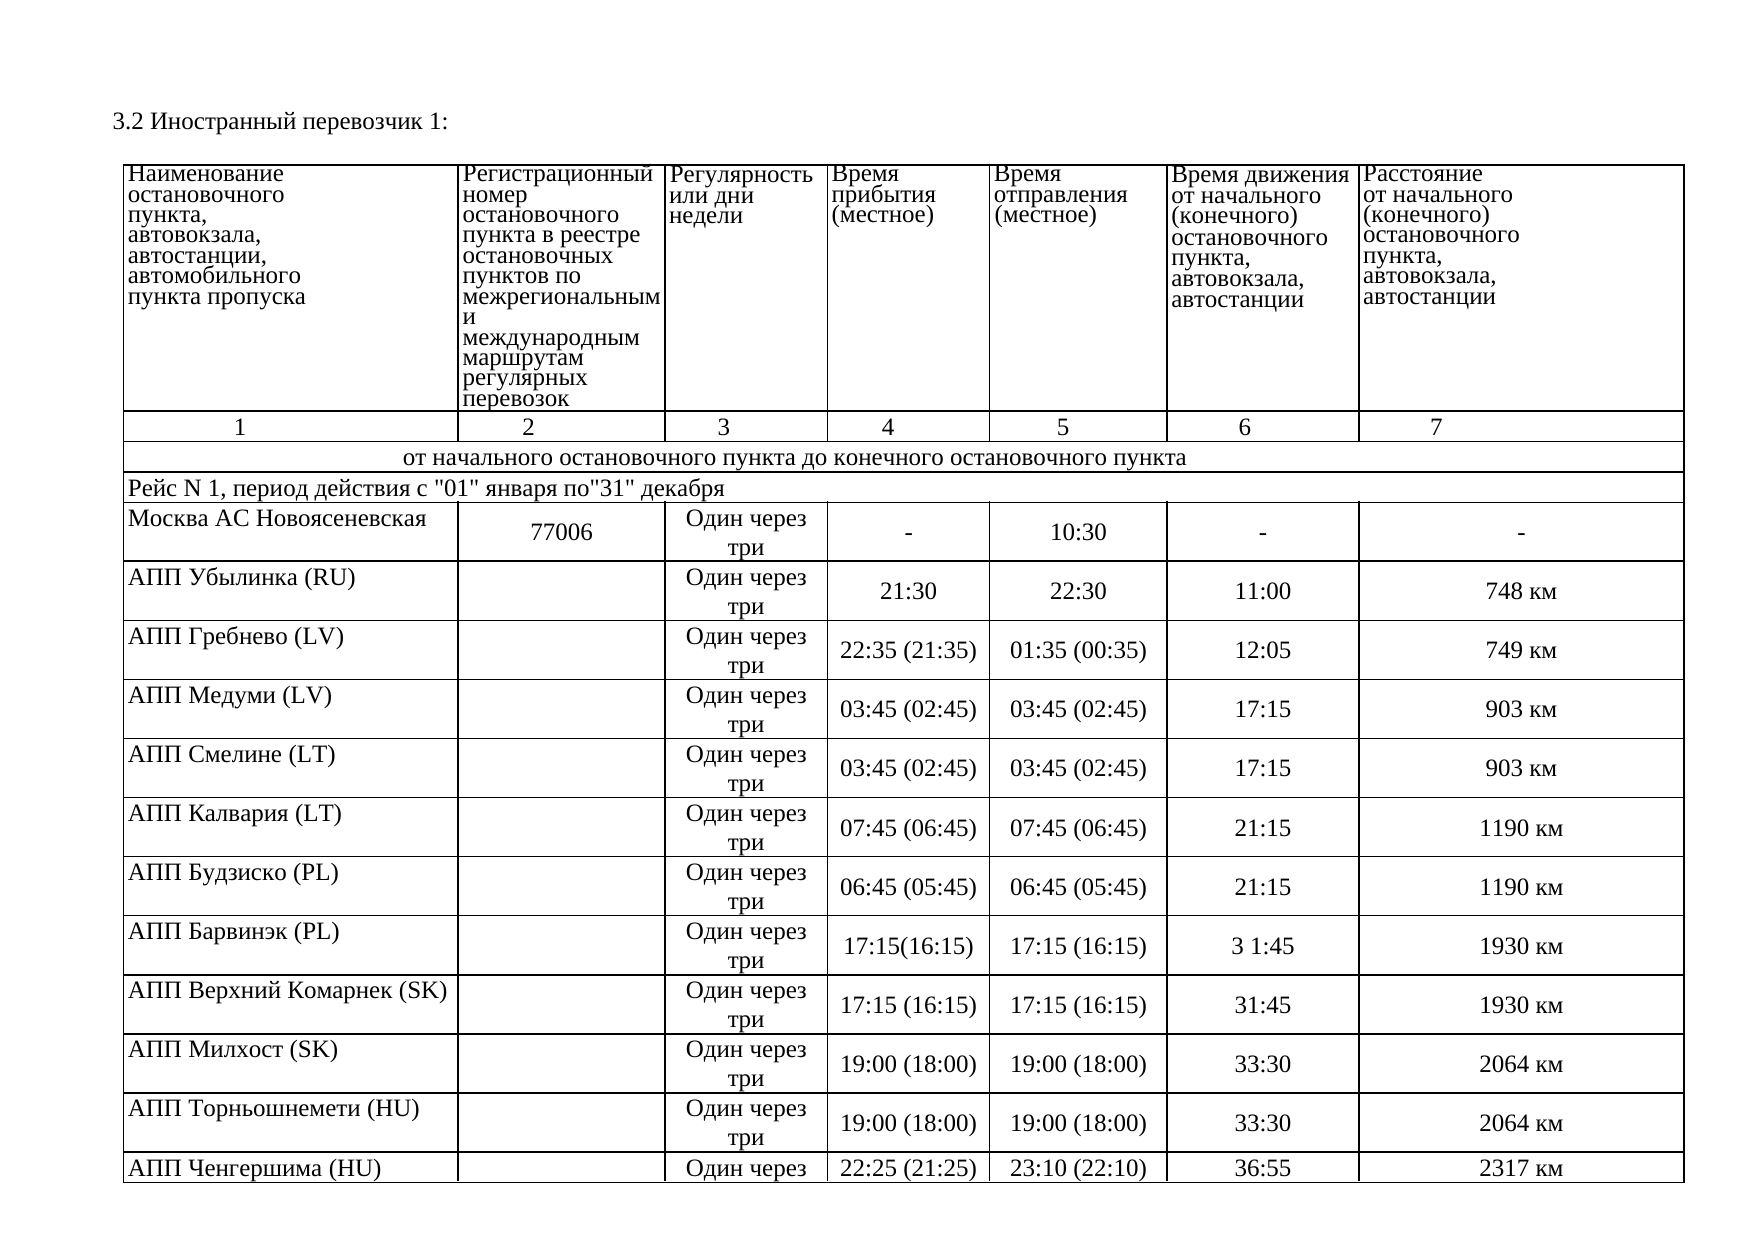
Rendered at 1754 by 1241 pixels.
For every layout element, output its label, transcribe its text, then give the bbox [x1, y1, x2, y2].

table_cell 4 [828, 412, 989, 441]
table_cell 21:30 [828, 562, 989, 619]
table_cell 12:05 [1168, 621, 1358, 678]
table_cell АПП Убылинка (RU) [124, 562, 457, 619]
table_header Регулярность или дни недели [666, 166, 827, 410]
table_cell 03:45 (02:45) [828, 680, 989, 738]
table_cell Москва АС Новоясеневская [124, 503, 457, 560]
table_cell 17:15 (16:15) [990, 916, 1166, 974]
table_cell Один через три [666, 916, 827, 974]
table_cell от начального остановочного пункта до конечного остановочного пункта [124, 442, 1683, 471]
table_cell 11:00 [1168, 562, 1358, 619]
table_cell Один через три [666, 680, 827, 738]
table_cell 19:00 (18:00) [990, 1094, 1166, 1151]
table_cell АПП Калвария (LT) [124, 798, 457, 856]
table_cell 07:45 (06:45) [828, 798, 989, 856]
table_cell 03:45 (02:45) [990, 680, 1166, 738]
table_cell Рейс N 1, период действия с "01" января по"31" декабря [124, 473, 1683, 501]
table_cell АПП Смелине (LT) [124, 739, 457, 797]
table_cell 7 [1360, 412, 1683, 441]
table_cell [459, 562, 664, 619]
table_cell 1190 км [1360, 798, 1683, 856]
table_cell 10:30 [990, 503, 1166, 560]
table_cell АПП Ченгершима (HU) [124, 1153, 457, 1181]
table_cell [459, 1035, 664, 1092]
table_cell АПП Гребнево (LV) [124, 621, 457, 678]
table_cell 6 [1168, 412, 1358, 441]
table_cell 17:15 (16:15) [828, 976, 989, 1033]
text 3.2 Иностранный перевозчик 1: [112, 106, 1695, 135]
table_cell 77006 [459, 503, 664, 560]
table_cell АПП Будзиско (PL) [124, 857, 457, 915]
table_cell - [1168, 503, 1358, 560]
table_cell 2317 км [1360, 1153, 1683, 1181]
table_cell 2 [459, 412, 664, 441]
table_cell 17:15 [1168, 680, 1358, 738]
table_header Время прибытия (местное) [828, 166, 989, 410]
table_cell 19:00 (18:00) [990, 1035, 1166, 1092]
table_cell 19:00 (18:00) [828, 1035, 989, 1092]
table_cell 03:45 (02:45) [828, 739, 989, 797]
table_cell 2064 км [1360, 1035, 1683, 1092]
table_cell Один через три [666, 798, 827, 856]
table_cell 2064 км [1360, 1094, 1683, 1151]
table_cell Один через три [666, 562, 827, 619]
table_cell - [828, 503, 989, 560]
table_cell 22:30 [990, 562, 1166, 619]
table_cell 1930 км [1360, 976, 1683, 1033]
table_cell 23:10 (22:10) [990, 1153, 1166, 1181]
table_cell 1190 км [1360, 857, 1683, 915]
table_cell Один через три [666, 1035, 827, 1092]
table_cell 748 км [1360, 562, 1683, 619]
table_cell АПП Медуми (LV) [124, 680, 457, 738]
table_cell 22:25 (21:25) [828, 1153, 989, 1181]
table_cell 31:45 [1168, 976, 1358, 1033]
table_cell [459, 621, 664, 678]
table_header Время движения от начального (конечного) остановочного пункта, автовокзала, автостанции [1168, 166, 1358, 410]
table_cell Один через три [666, 621, 827, 678]
table_cell Один через три [666, 1153, 827, 1181]
table_cell 3 1:45 [1168, 916, 1358, 974]
table_cell 33:30 [1168, 1094, 1358, 1151]
table_cell Один через три [666, 739, 827, 797]
table_cell Один через три [666, 857, 827, 915]
table_cell 06:45 (05:45) [828, 857, 989, 915]
table_cell 17:15(16:15) [828, 916, 989, 974]
table_cell [459, 857, 664, 915]
table_cell 1930 км [1360, 916, 1683, 974]
table_cell 21:15 [1168, 857, 1358, 915]
table_cell [459, 1094, 664, 1151]
table_cell 903 км [1360, 739, 1683, 797]
table_cell 1 [124, 412, 457, 441]
table_cell Один через три [666, 1094, 827, 1151]
table_cell АПП Барвинэк (PL) [124, 916, 457, 974]
table_cell 5 [990, 412, 1166, 441]
table_cell АПП Торньошнемети (HU) [124, 1094, 457, 1151]
table_cell 06:45 (05:45) [990, 857, 1166, 915]
table_cell 3 [666, 412, 827, 441]
table_cell 903 км [1360, 680, 1683, 738]
table_cell [459, 680, 664, 738]
table_cell Один через три [666, 976, 827, 1033]
table_cell 749 км [1360, 621, 1683, 678]
table_cell [459, 798, 664, 856]
table_cell [459, 976, 664, 1033]
table_cell 01:35 (00:35) [990, 621, 1166, 678]
table_cell 03:45 (02:45) [990, 739, 1166, 797]
table_cell 22:35 (21:35) [828, 621, 989, 678]
table_cell 21:15 [1168, 798, 1358, 856]
table_cell 17:15 [1168, 739, 1358, 797]
table_header Время отправления (местное) [990, 166, 1166, 410]
table_header Регистрационный номер остановочного пункта в реестре остановочных пунктов по межрегиональным и международным маршрутам регулярных перевозок [459, 166, 664, 410]
table_cell АПП Милхост (SK) [124, 1035, 457, 1092]
table_header Наименование остановочного пункта, автовокзала, автостанции, автомобильного пункта пропуска [124, 166, 457, 410]
table_cell 33:30 [1168, 1035, 1358, 1092]
table_cell 07:45 (06:45) [990, 798, 1166, 856]
table_cell 36:55 [1168, 1153, 1358, 1181]
table_cell 19:00 (18:00) [828, 1094, 989, 1151]
table_cell [459, 739, 664, 797]
table_cell [459, 916, 664, 974]
table_cell 17:15 (16:15) [990, 976, 1166, 1033]
table_cell АПП Верхний Комарнек (SK) [124, 976, 457, 1033]
table_cell Один через три [666, 503, 827, 560]
table_header Расстояние от начального (конечного) остановочного пункта, автовокзала, автостанции [1360, 166, 1683, 410]
table_cell - [1360, 503, 1683, 560]
table_cell [459, 1153, 664, 1181]
